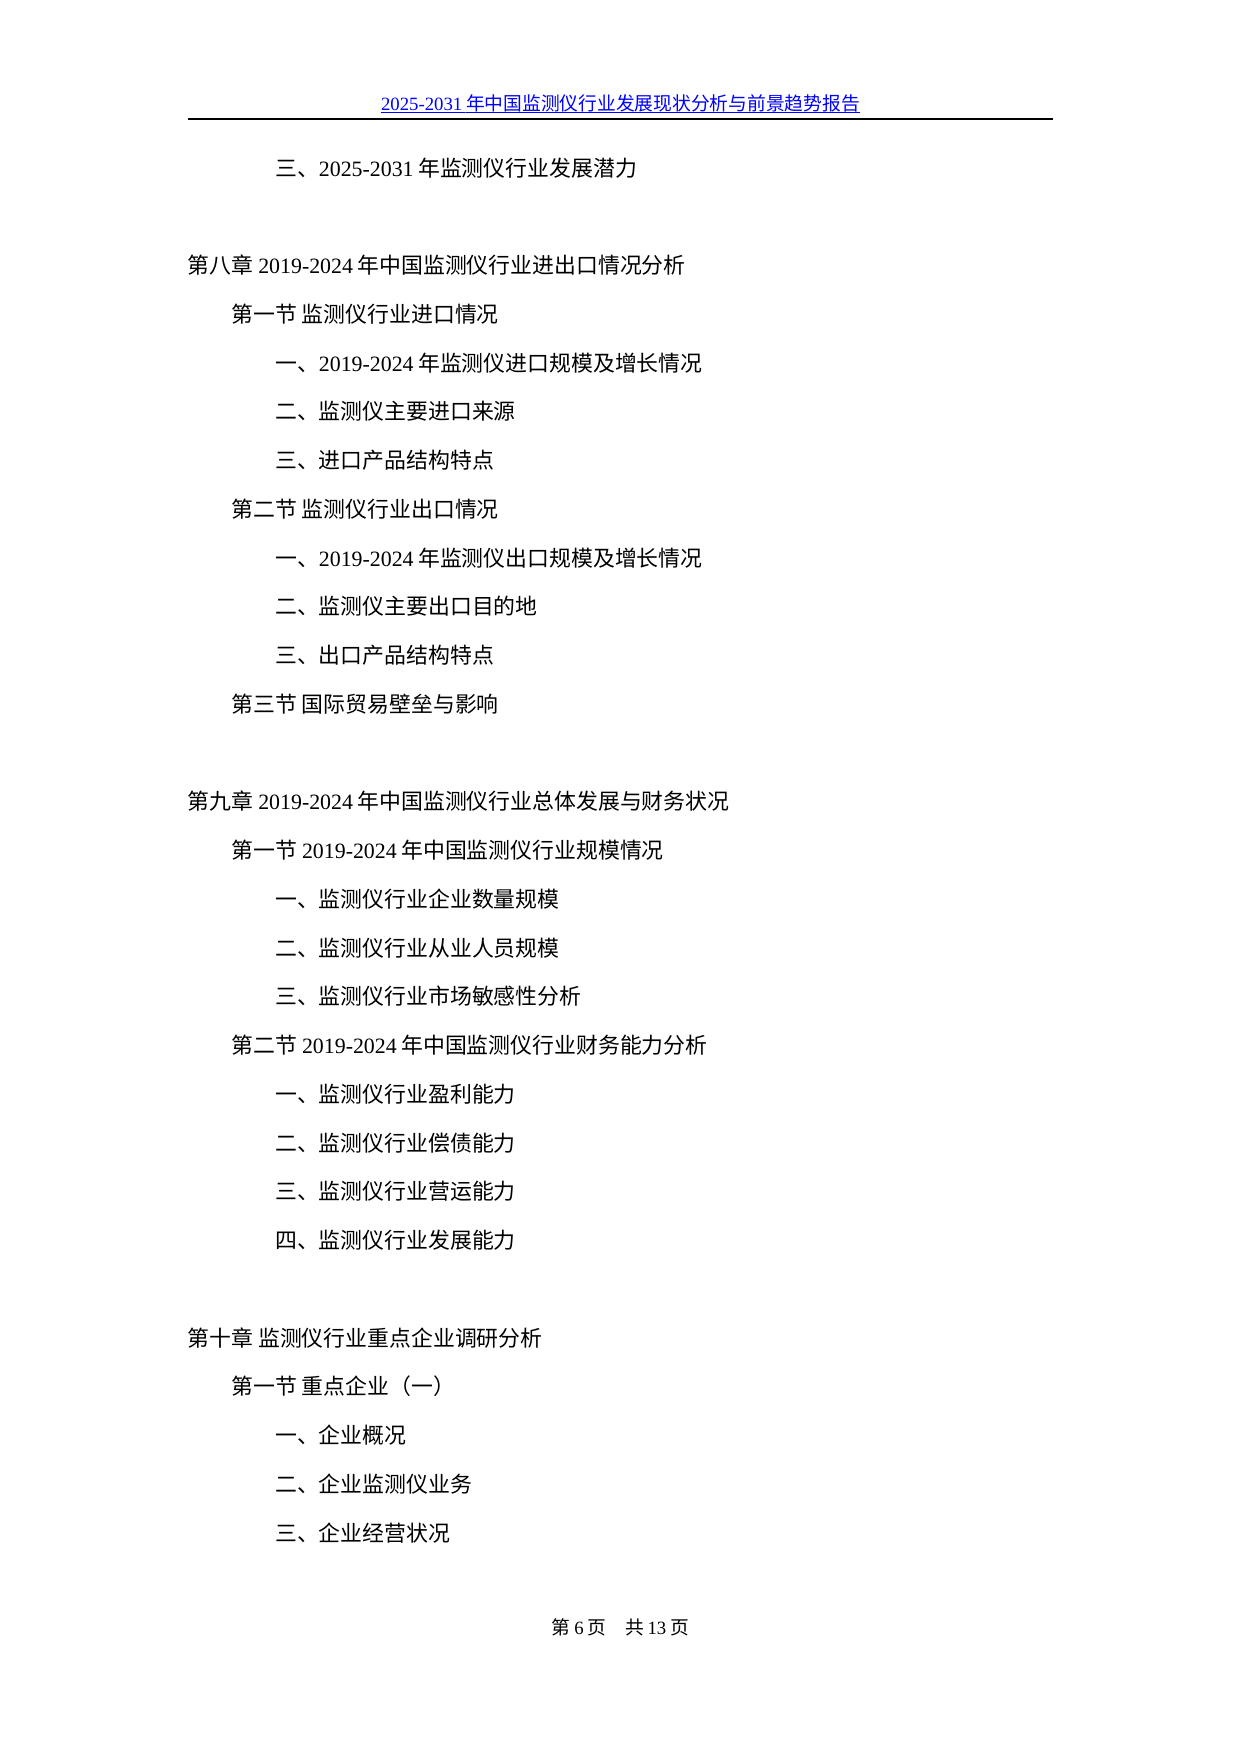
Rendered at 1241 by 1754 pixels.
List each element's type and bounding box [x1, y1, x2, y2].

text [187, 150, 1053, 1548]
